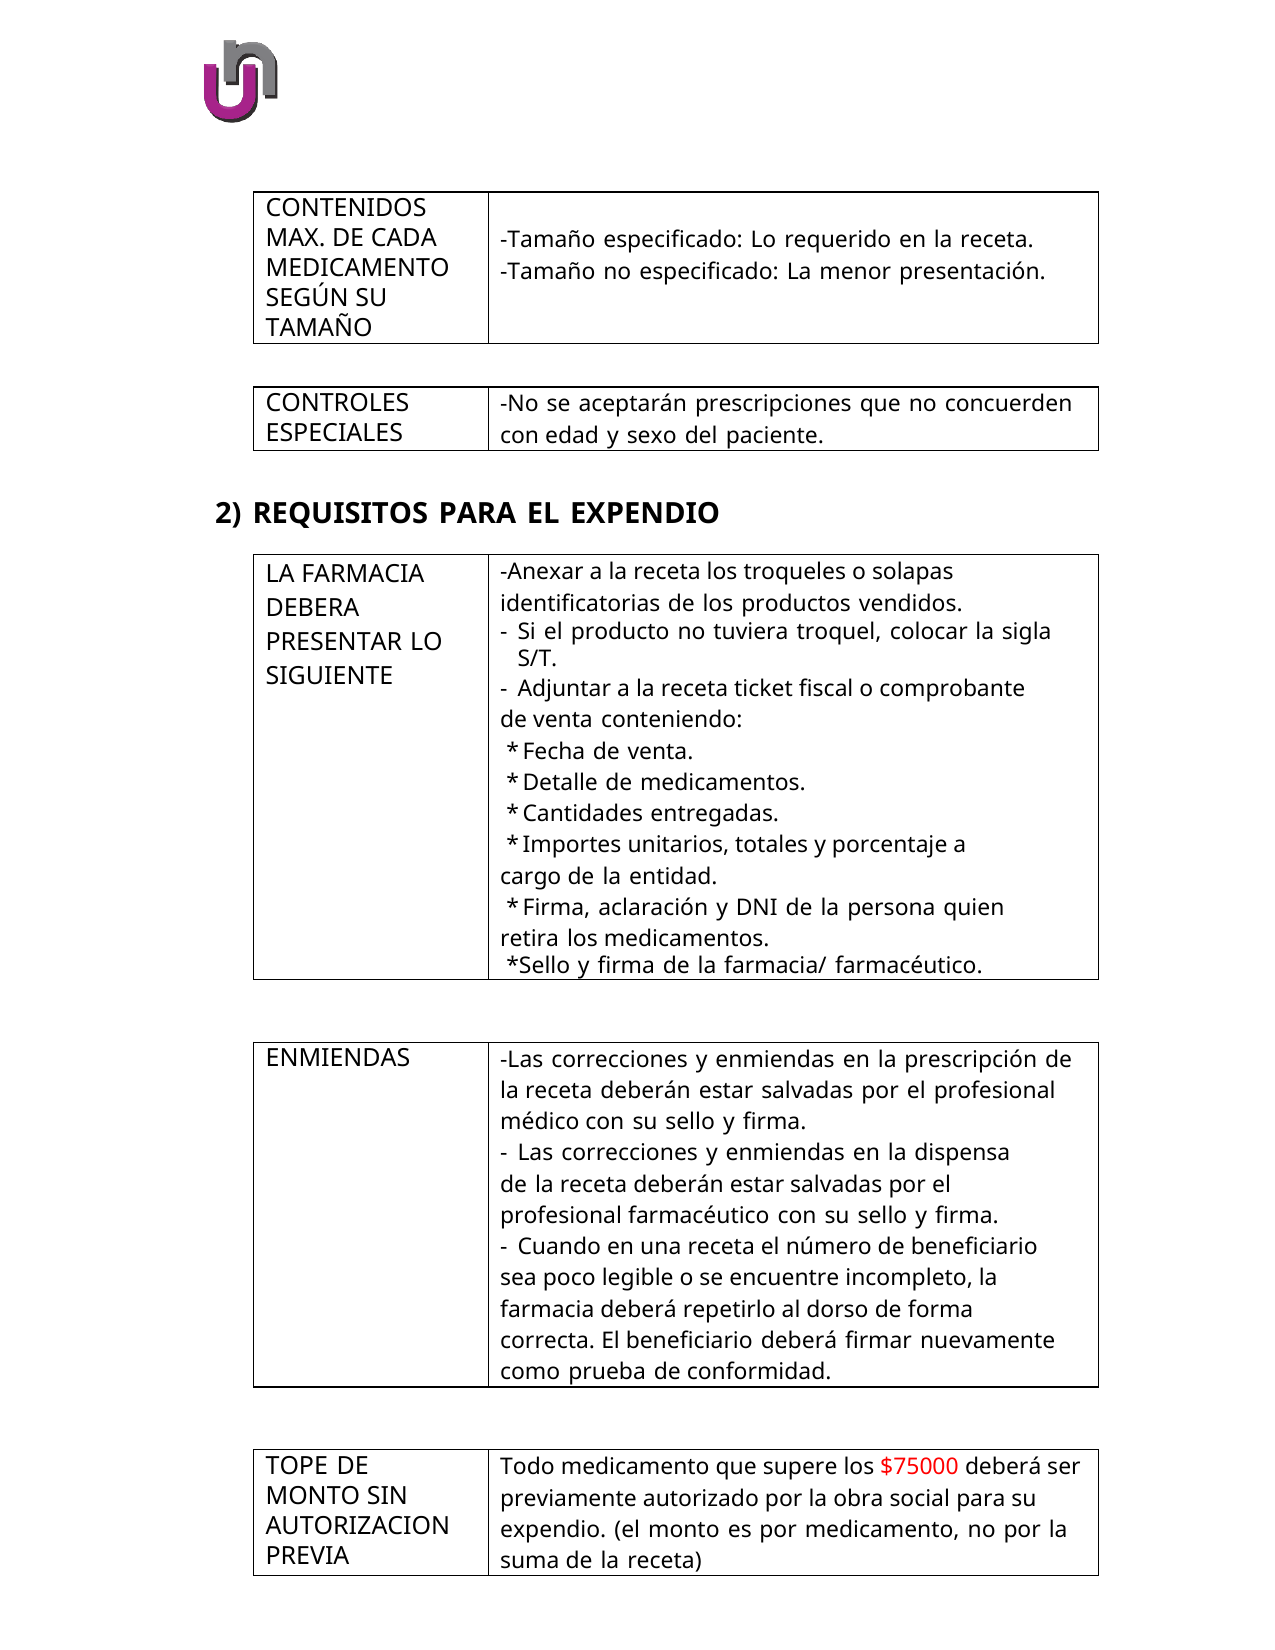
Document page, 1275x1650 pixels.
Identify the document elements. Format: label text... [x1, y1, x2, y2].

table_header CONTENIDOS MAX. DE CADA MEDICAMENTO SEGÚN SU TAMAÑO [254, 193, 488, 342]
table_header ENMIENDAS [254, 1043, 488, 1386]
table_header -No se aceptarán prescripciones que no concuerden con edad y sexo del paciente. [489, 388, 1098, 450]
picture [203, 40, 278, 123]
table_header TOPE DE MONTO SIN AUTORIZACION PREVIA [254, 1450, 488, 1575]
table_header -Tamaño especificado: Lo requerido en la receta. -Tamaño no especificado: La menor presentación. [489, 193, 1098, 342]
table_header LA FARMACIA DEBERA PRESENTAR LO SIGUIENTE [254, 555, 488, 979]
table_header -Las correcciones y enmiendas en la prescripción de la receta deberán estar salvadas por el profesional médico con su sello y firma. Las correcciones y enmiendas en la dispensa de la receta deberán estar salvadas por el profesional farmacéutico con su sello y firma. Cuando en una receta el número de beneficiario sea poco legible o se encuentre incompleto, la farmacia deberá repetirlo al dorso de forma correcta. El beneficiario deberá firmar nuevamente como prueba de conformidad. [489, 1043, 1098, 1386]
table_header Todo medicamento que supere los $75000 deberá ser previamente autorizado por la obra social para su expendio. (el monto es por medicamento, no por la suma de la receta) [489, 1450, 1098, 1575]
table_header -Anexar a la receta los troqueles o solapas identificatorias de los productos vendidos. Si el producto no tuviera troquel, colocar la sigla S/T. Adjuntar a la receta ticket fiscal o comprobante de venta conteniendo: Fecha de venta. Detalle de medicamentos. Cantidades entregadas. Importes unitarios, totales y porcentaje a cargo de la entidad. Firma, aclaración y DNI de la persona quien retira los medicamentos. *Sello y firma de la farmacia/ farmacéutico. [489, 555, 1098, 979]
subtitle REQUISITOS PARA EL EXPENDIO [215, 493, 1110, 532]
table_header CONTROLES ESPECIALES [254, 388, 488, 450]
